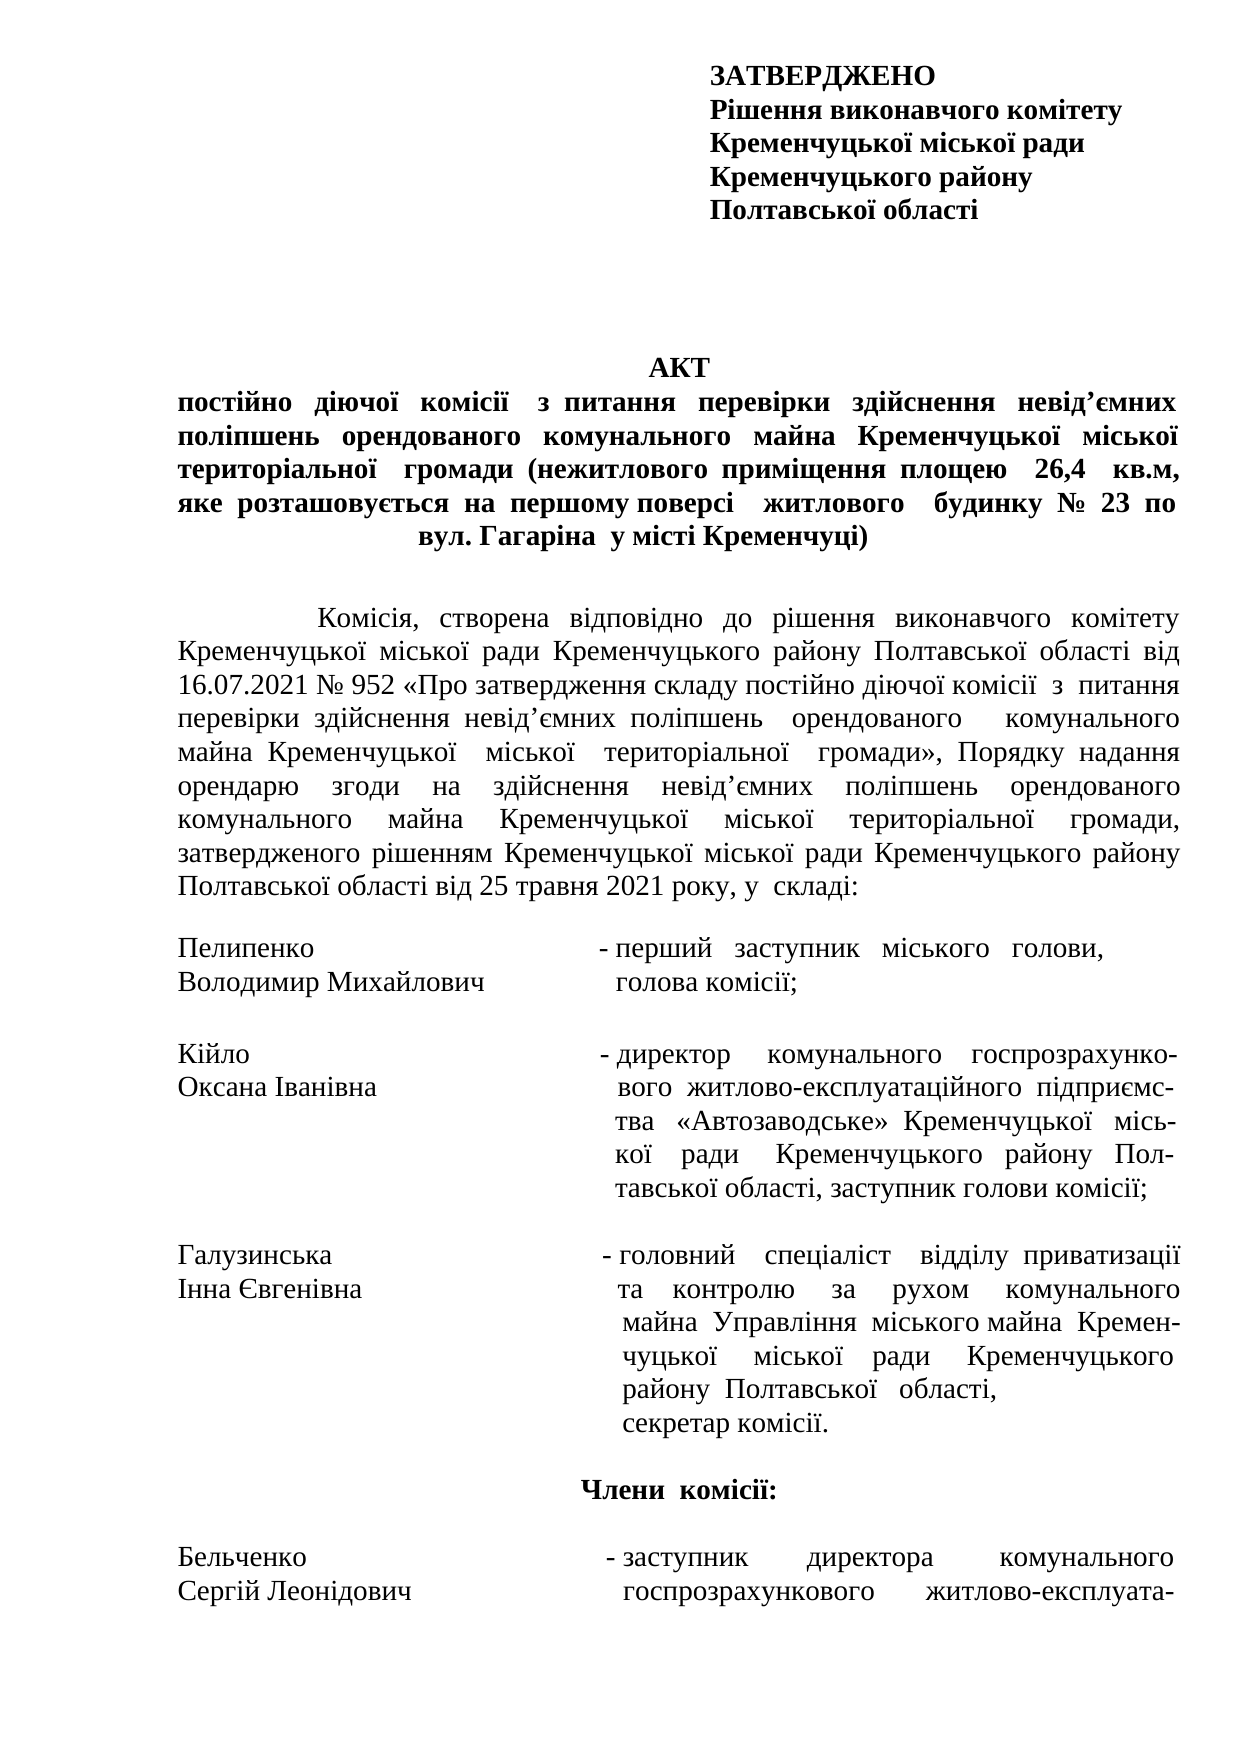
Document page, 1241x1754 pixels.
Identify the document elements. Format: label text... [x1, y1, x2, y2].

text Кременчуцького району [177, 159, 1181, 192]
text кої ради Кременчуцького району Пол- [177, 1137, 1181, 1170]
text чуцької міської ради Кременчуцького [177, 1338, 1181, 1371]
text АКТ [177, 351, 1181, 384]
text територіальної громади (нежитлового приміщення площею 26,4 кв.м, яке розташовується на першому поверсі житлового будинку № 23 по [177, 451, 1181, 518]
text Полтавської області [177, 192, 1181, 226]
text майна Управління міського майна Кремен- [177, 1304, 1181, 1338]
text району Полтавської області, [177, 1371, 1181, 1405]
text ЗАТВЕРДЖЕНО [177, 58, 1181, 92]
text Пелипенко - перший заступник міського голови, [177, 931, 1181, 964]
text Рішення виконавчого комітету [177, 92, 1181, 125]
text Члени комісії: [177, 1472, 1181, 1506]
text вул. Гагаріна у місті Кременчуці) [177, 518, 1181, 552]
text Володимир Михайлович голова комісії; [177, 964, 1181, 998]
text тавської області, заступник голови комісії; [177, 1170, 1181, 1204]
text Сергій Леонідович госпрозрахункового житлово-експлуата- [177, 1573, 1181, 1606]
text секретар комісії. [177, 1405, 1181, 1438]
text постійно діючої комісії з питання перевірки здійснення невід’ємних [177, 384, 1181, 418]
text Кійло - директор комунального госпрозрахунко- [177, 1036, 1181, 1069]
text тва «Автозаводське» Кременчуцької місь- [177, 1103, 1181, 1137]
text поліпшень орендованого комунального майна Кременчуцької міської [177, 418, 1181, 451]
text Бельченко - заступник директора комунального [177, 1539, 1181, 1573]
text Оксана Іванівна вого житлово-експлуатаційного підприємс- [177, 1069, 1181, 1103]
text Галузинська - головний спеціаліст відділу приватизації Інна Євгенівна та контролю за рухом комунального [177, 1237, 1181, 1304]
text Комісія, створена відповідно до рішення виконавчого комітету Кременчуцької міської ради Кременчуцького району Полтавської області від 16.07.2021 № 952 «Про затвердження складу постійно діючої комісії з питання перевірки здійснення невід’ємних поліпшень орендованого комунального майна Кременчуцької міської територіальної громади», Порядку надання орендарю згоди на здійснення невід’ємних поліпшень орендованого комунального майна Кременчуцької міської територіальної громади, затвердженого рішенням Кременчуцької міської ради Кременчуцького району Полтавської області від 25 травня 2021 року, у складі: [177, 600, 1181, 902]
text Кременчуцької міської ради [177, 125, 1181, 159]
